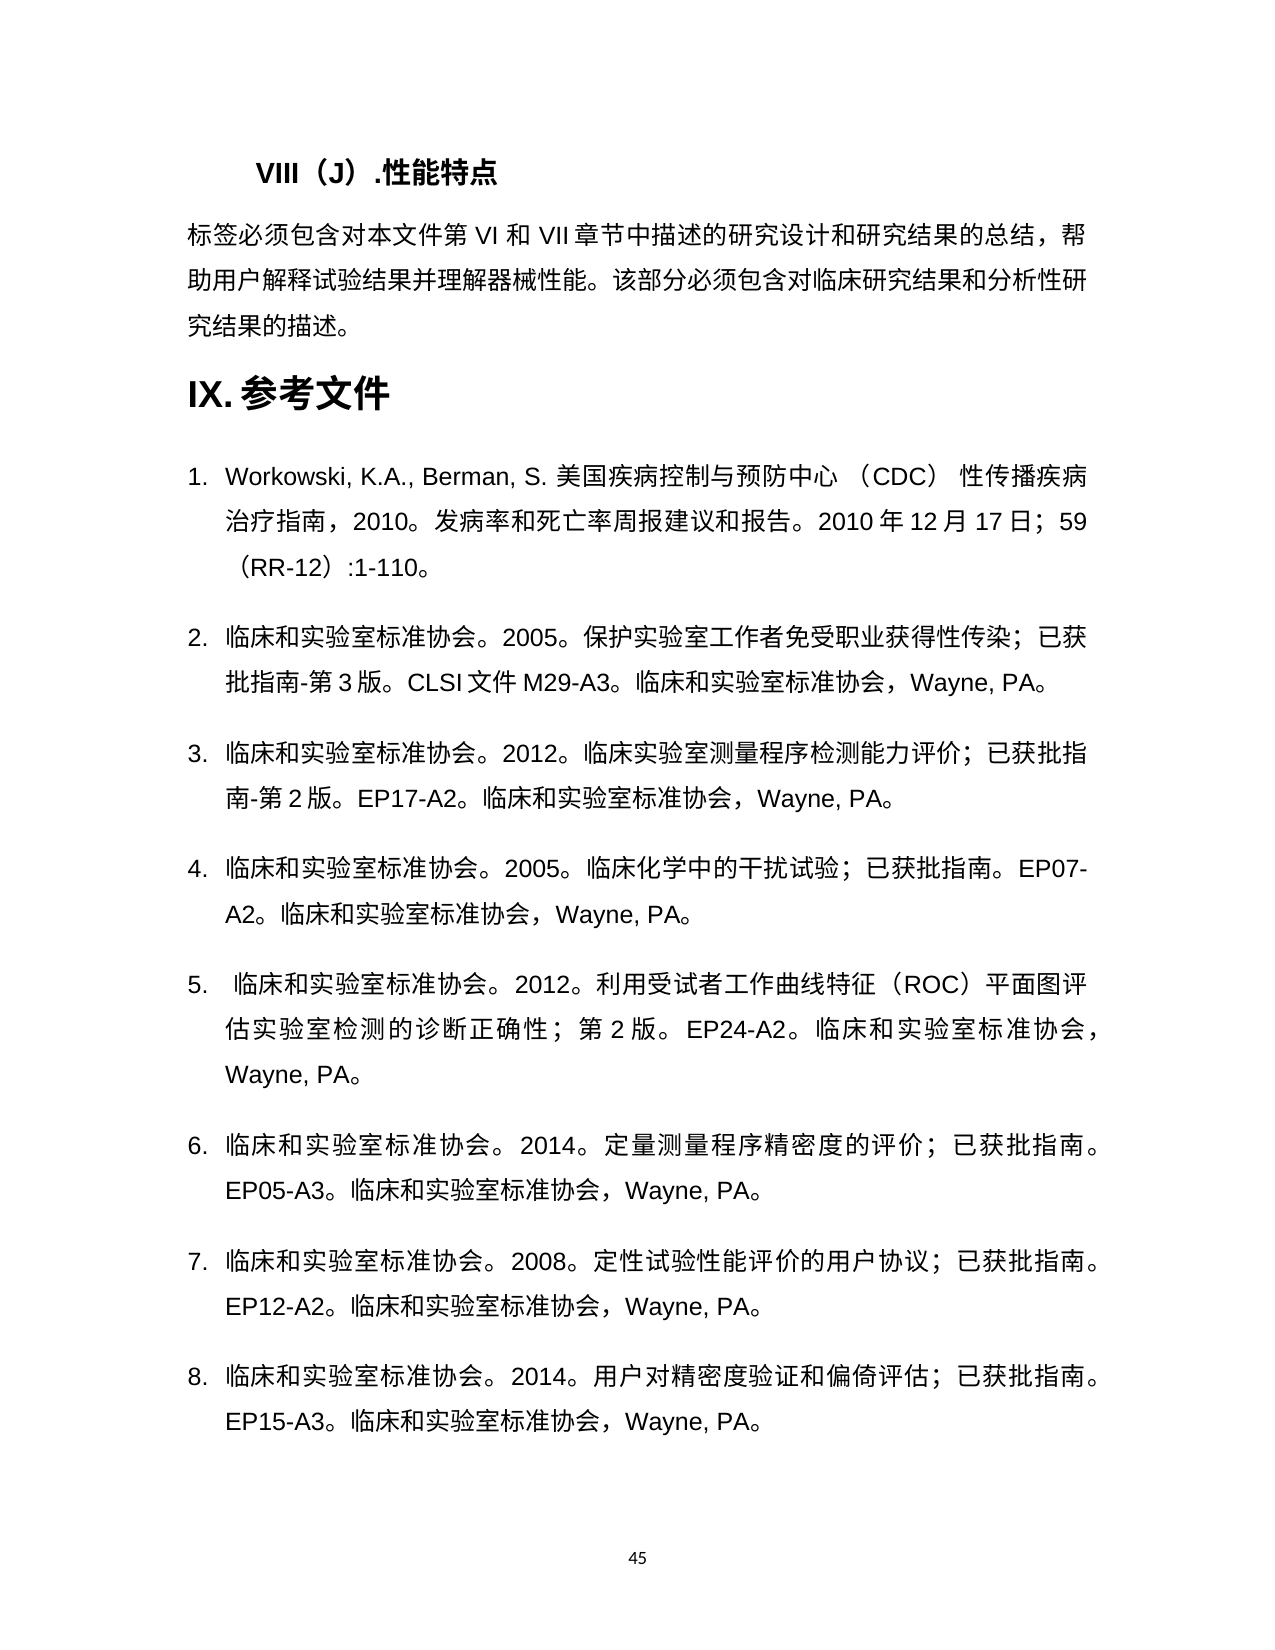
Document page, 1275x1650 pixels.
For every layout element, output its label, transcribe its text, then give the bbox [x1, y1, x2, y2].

list 临床和实验室标准协会。2014。定量测量程序精密度的评价；已获批指南。EP05-A3。临床和实验室标准协会，Wayne, PA。 [187, 1125, 1087, 1207]
list 临床和实验室标准协会。2014。用户对精密度验证和偏倚评估；已获批指南。EP15-A3。临床和实验室标准协会，Wayne, PA。 [187, 1357, 1087, 1438]
list 参考文件 [187, 364, 1087, 418]
list 临床和实验室标准协会。2008。定性试验性能评价的用户协议；已获批指南。EP12-A2。临床和实验室标准协会，Wayne, PA。 [187, 1241, 1087, 1322]
list Workowski, K.A., Berman, S. 美国疾病控制与预防中心 （CDC） 性传播疾病治疗指南，2010。发病率和死亡率周报建议和报告。2010年12月 17日；59 （RR-12）:1-110。 [187, 457, 1087, 583]
list 临床和实验室标准协会。2005。保护实验室工作者免受职业获得性传染；已获批指南-第3版。CLSI文件M29-A3。临床和实验室标准协会，Wayne, PA。 [187, 617, 1087, 699]
text 标签必须包含对本文件第VI 和 VII章节中描述的研究设计和研究结果的总结，帮助用户解释试验结果并理解器械性能。该部分必须包含对临床研究结果和分析性研究结果的描述。 [187, 215, 1087, 342]
list 临床和实验室标准协会。2005。临床化学中的干扰试验；已获批指南。EP07-A2。临床和实验室标准协会，Wayne, PA。 [187, 849, 1087, 930]
text VIII（J）.性能特点 [187, 150, 1087, 192]
list 临床和实验室标准协会。2012。临床实验室测量程序检测能力评价；已获批指南-第2版。EP17-A2。临床和实验室标准协会，Wayne, PA。 [187, 733, 1087, 815]
list 临床和实验室标准协会。2012。利用受试者工作曲线特征（ROC）平面图评估实验室检测的诊断正确性；第2版。EP24-A2。临床和实验室标准协会，Wayne, PA。 [187, 964, 1087, 1091]
